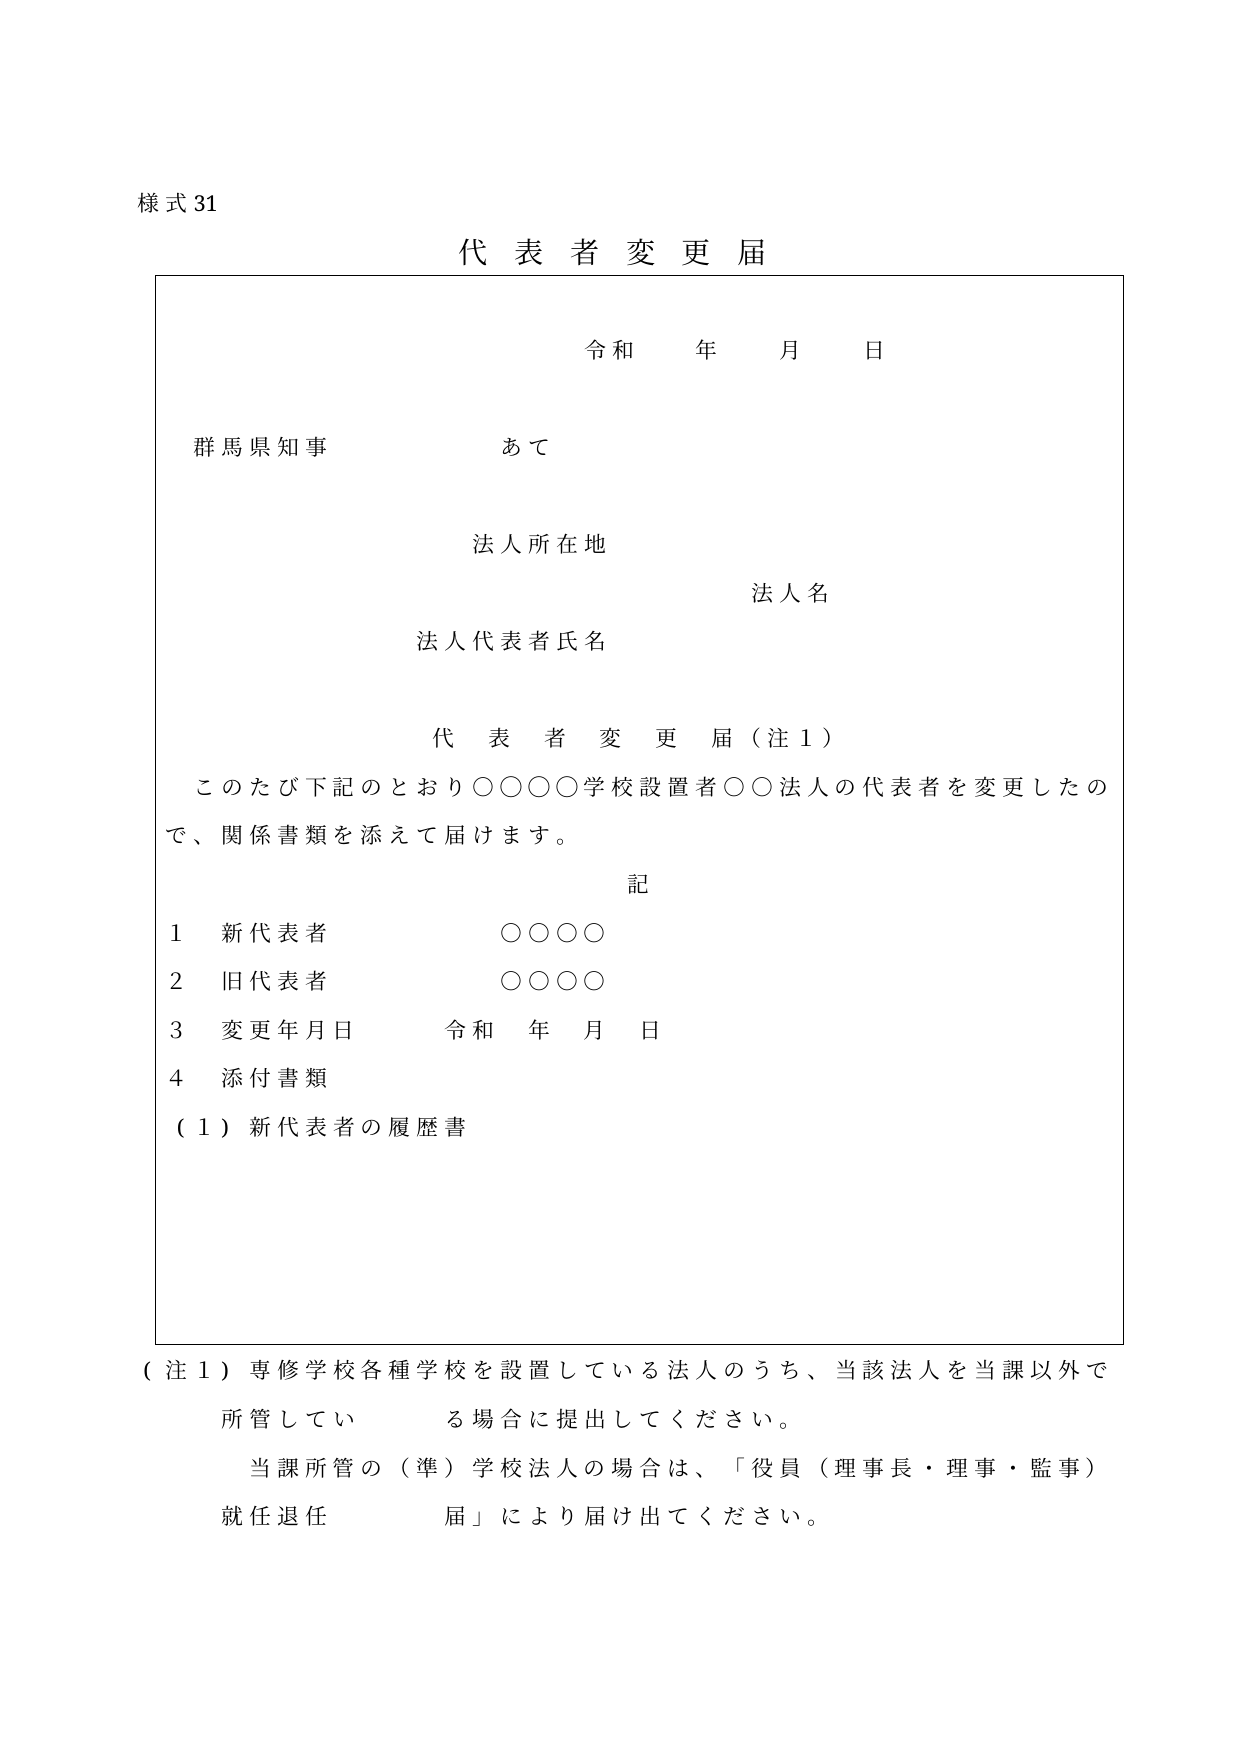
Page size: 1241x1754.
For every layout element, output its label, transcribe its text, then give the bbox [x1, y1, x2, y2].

text 代表者変更届 [137, 227, 1114, 275]
text 様式31 [137, 178, 1114, 227]
table_header 令和 年 月 日 群馬県知事 あて 法人所在地 法人名 法人代表者氏名 代 表 者 変 更 届（注１） このたび下記のとおり○◯◯◯学校設置者○○法人の代表者を変更したので、関係書類を添えて届けます。 記 １ 新代表者 ○○○○ ２ 旧代表者 ○○○○ ３ 変更年月日 令和 年 月 日 ４ 添付書類 (１)新代表者の履歴書 [156, 276, 1123, 1344]
text 当課所管の（準）学校法人の場合は、「役員（理事長・理事・監事）就任退任 届」により届け出てください。 [137, 1442, 1114, 1539]
text (注１) 専修学校各種学校を設置している法人のうち、当該法人を当課以外で所管してい る場合に提出してください。 [137, 1345, 1114, 1442]
